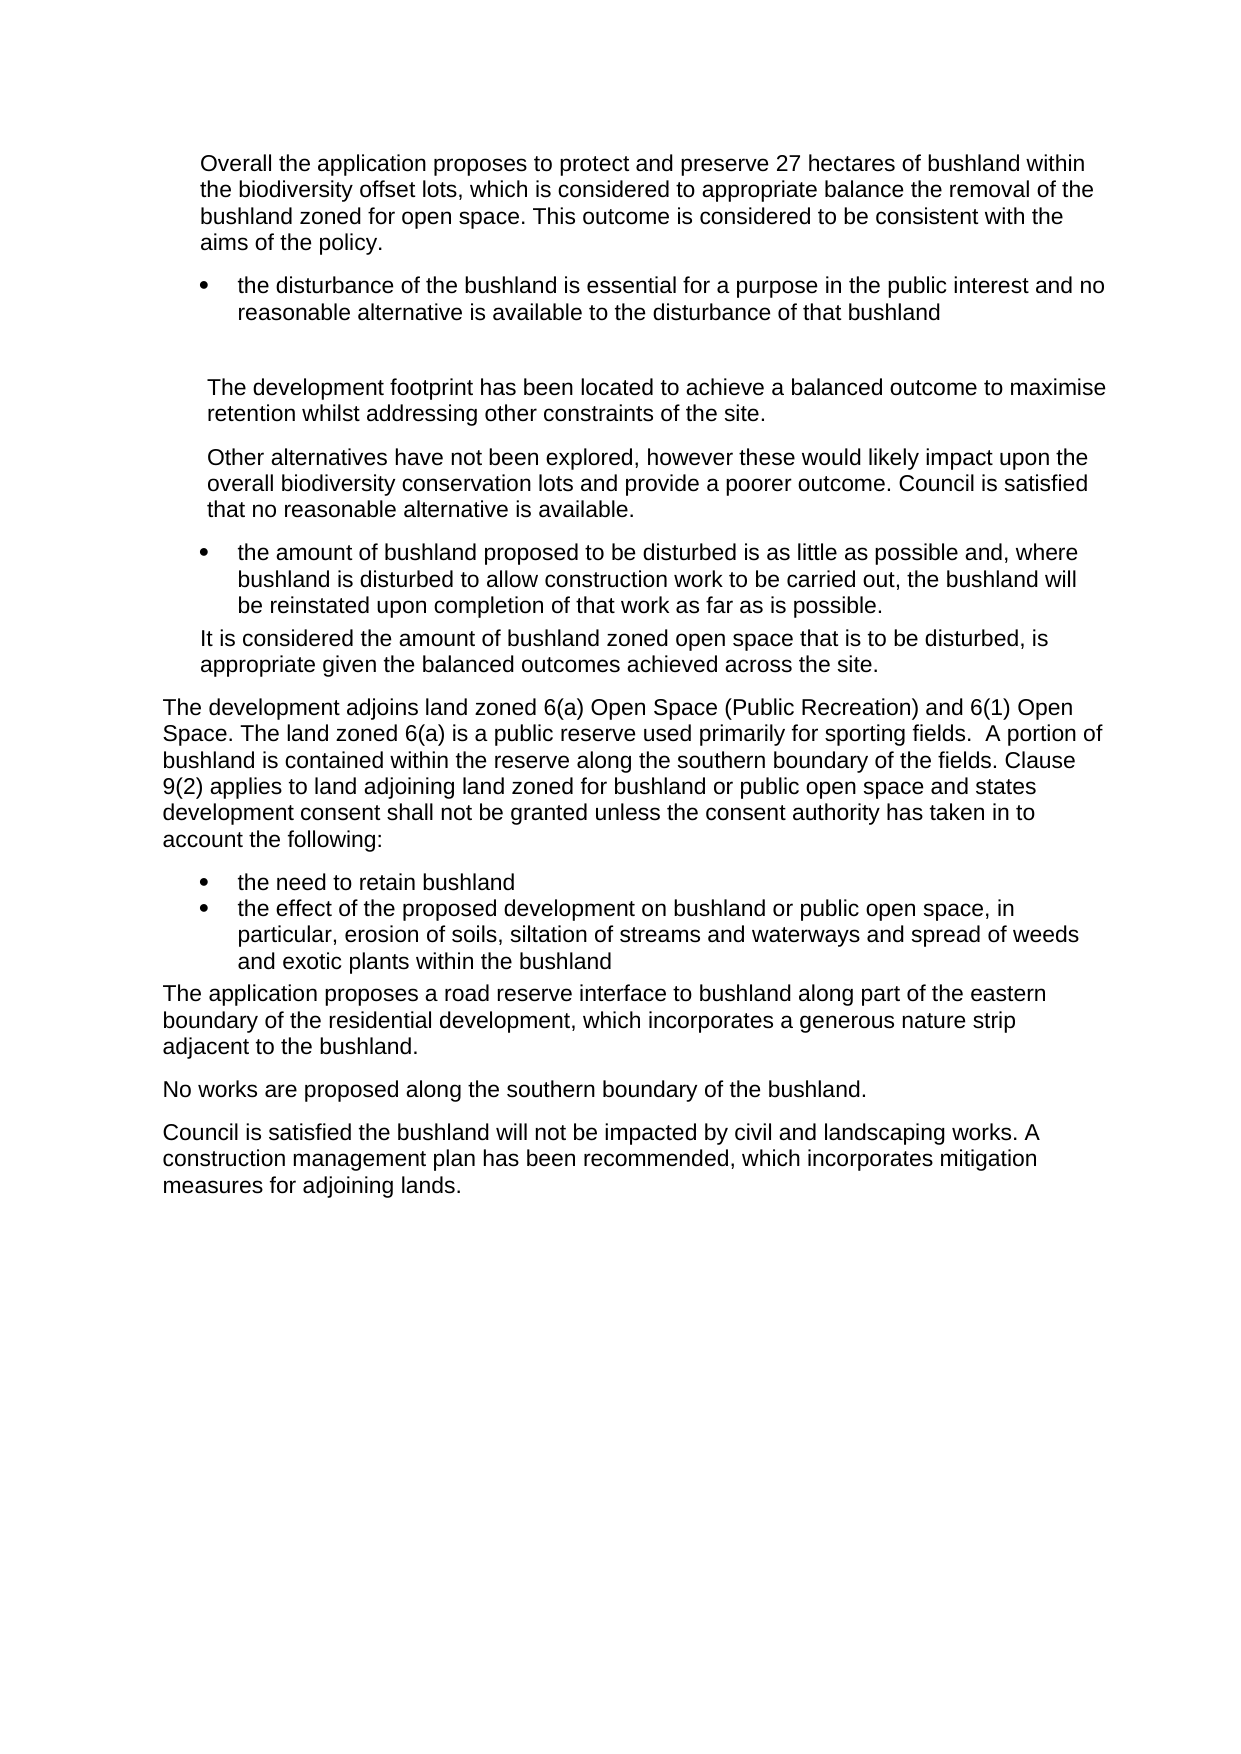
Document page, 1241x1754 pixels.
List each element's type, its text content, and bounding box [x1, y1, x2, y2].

list the need to retain bushland [200, 869, 1107, 895]
text Overall the application proposes to protect and preserve 27 hectares of bushland within the biodiversity offset lots, which is considered to appropriate balance the removal of the bushland zoned for open space. This outcome is considered to be consistent with the aims of the policy. [200, 150, 1107, 255]
text The application proposes a road reserve interface to bushland along part of the eastern boundary of the residential development, which incorporates a generous nature strip adjacent to the bushland. [162, 980, 1107, 1059]
list the amount of bushland proposed to be disturbed is as little as possible and, where bushland is disturbed to allow construction work to be carried out, the bushland will be reinstated upon completion of that work as far as is possible. [200, 539, 1107, 618]
text No works are proposed along the southern boundary of the bushland. [162, 1076, 1107, 1102]
text It is considered the amount of bushland zoned open space that is to be disturbed, is appropriate given the balanced outcomes achieved across the site. [200, 624, 1107, 677]
text The development adjoins land zoned 6(a) Open Space (Public Recreation) and 6(1) Open Space. The land zoned 6(a) is a public reserve used primarily for sporting fields. A portion of bushland is contained within the reserve along the southern boundary of the fields. Clause 9(2) applies to land adjoining land zoned for bushland or public open space and states development consent shall not be granted unless the consent authority has taken in to account the following: [162, 694, 1107, 852]
text Council is satisfied the bushland will not be impacted by civil and landscaping works. A construction management plan has been recommended, which incorporates mitigation measures for adjoining lands. [162, 1119, 1107, 1198]
text The development footprint has been located to achieve a balanced outcome to maximise retention whilst addressing other constraints of the site. [207, 374, 1107, 427]
text Other alternatives have not been explored, however these would likely impact upon the overall biodiversity conservation lots and provide a poorer outcome. Council is satisfied that no reasonable alternative is available. [207, 443, 1107, 522]
list the effect of the proposed development on bushland or public open space, in particular, erosion of soils, siltation of streams and waterways and spread of weeds and exotic plants within the bushland [200, 895, 1107, 974]
list the disturbance of the bushland is essential for a purpose in the public interest and no reasonable alternative is available to the disturbance of that bushland [200, 272, 1107, 325]
